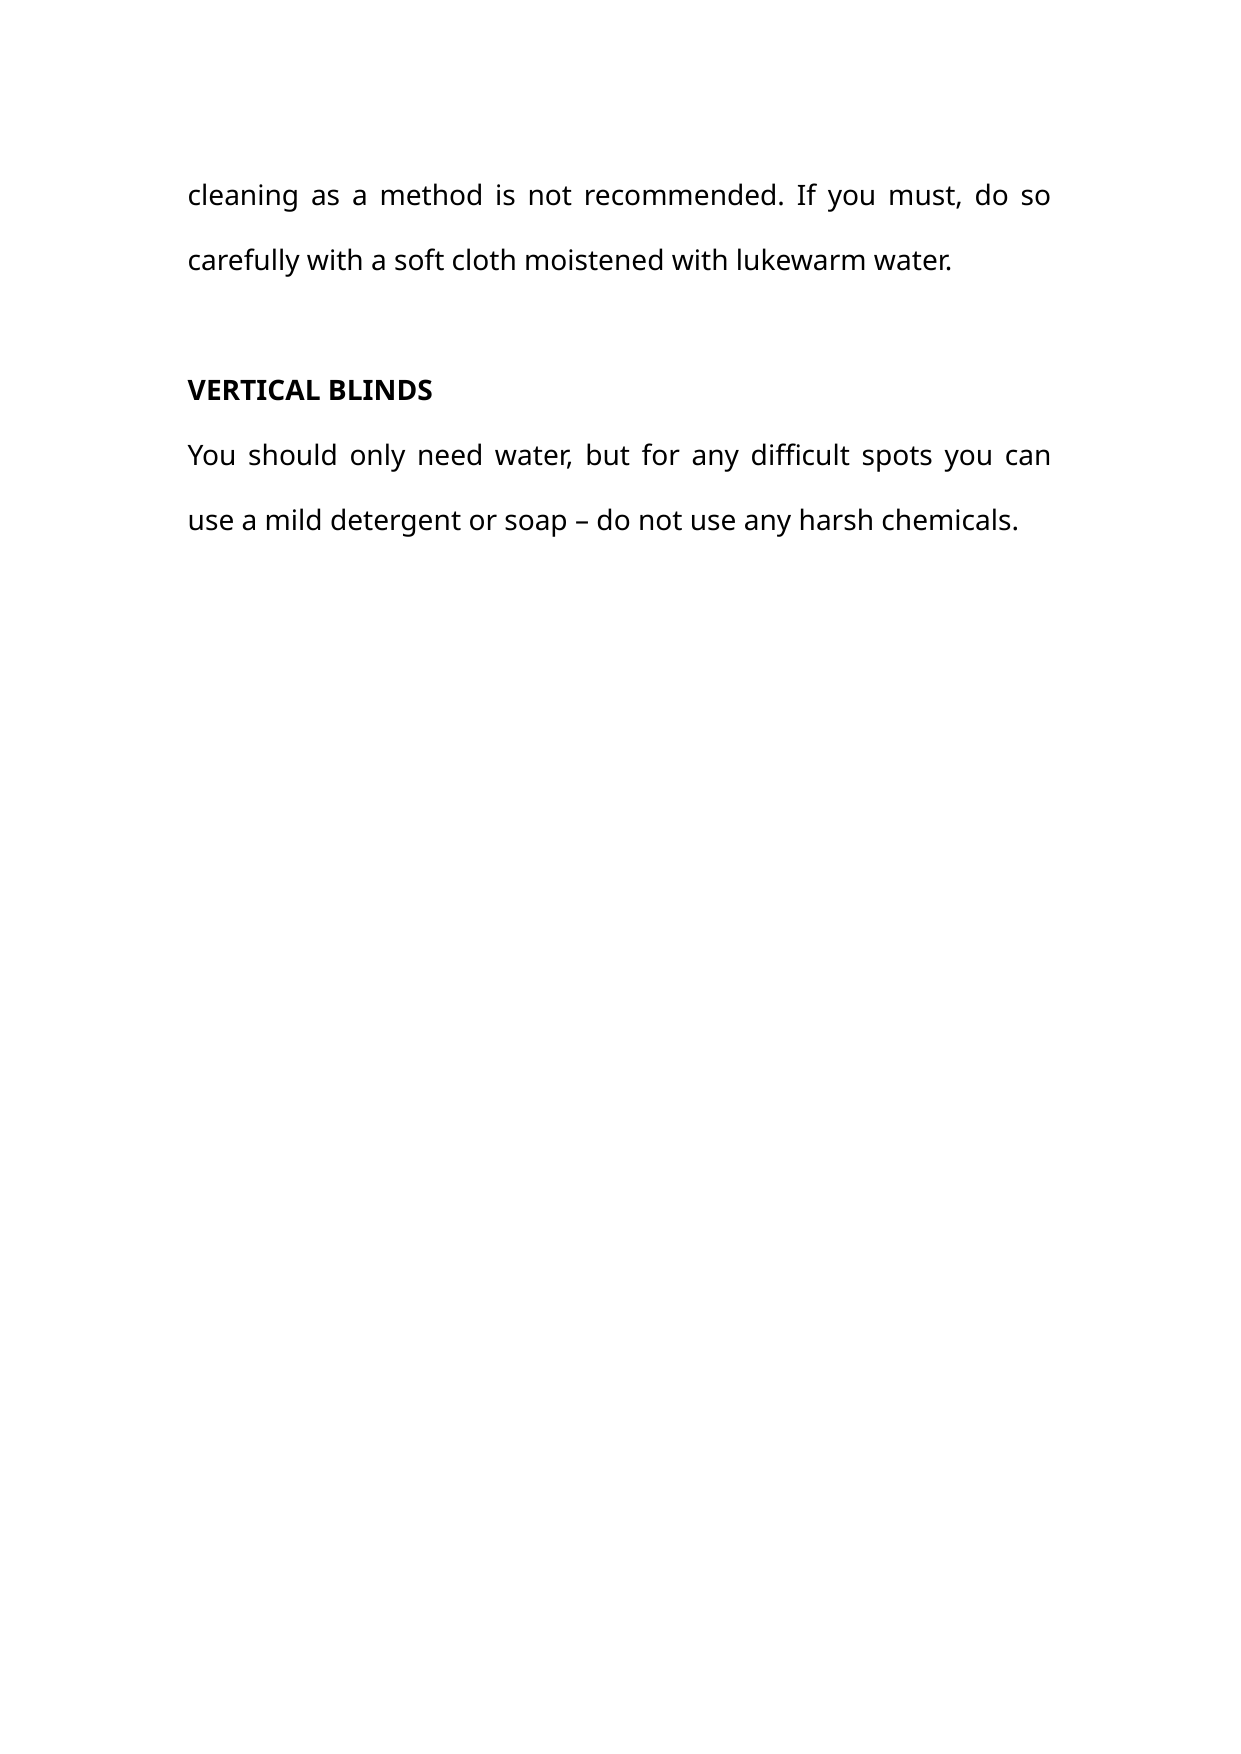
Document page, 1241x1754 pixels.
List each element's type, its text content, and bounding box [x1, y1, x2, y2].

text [187, 162, 1053, 292]
text VERTICAL BLINDS [187, 357, 1053, 422]
text You should only need water, but for any difficult spots you can use a mild detergent or soap – do not use any harsh chemicals. [187, 422, 1053, 552]
